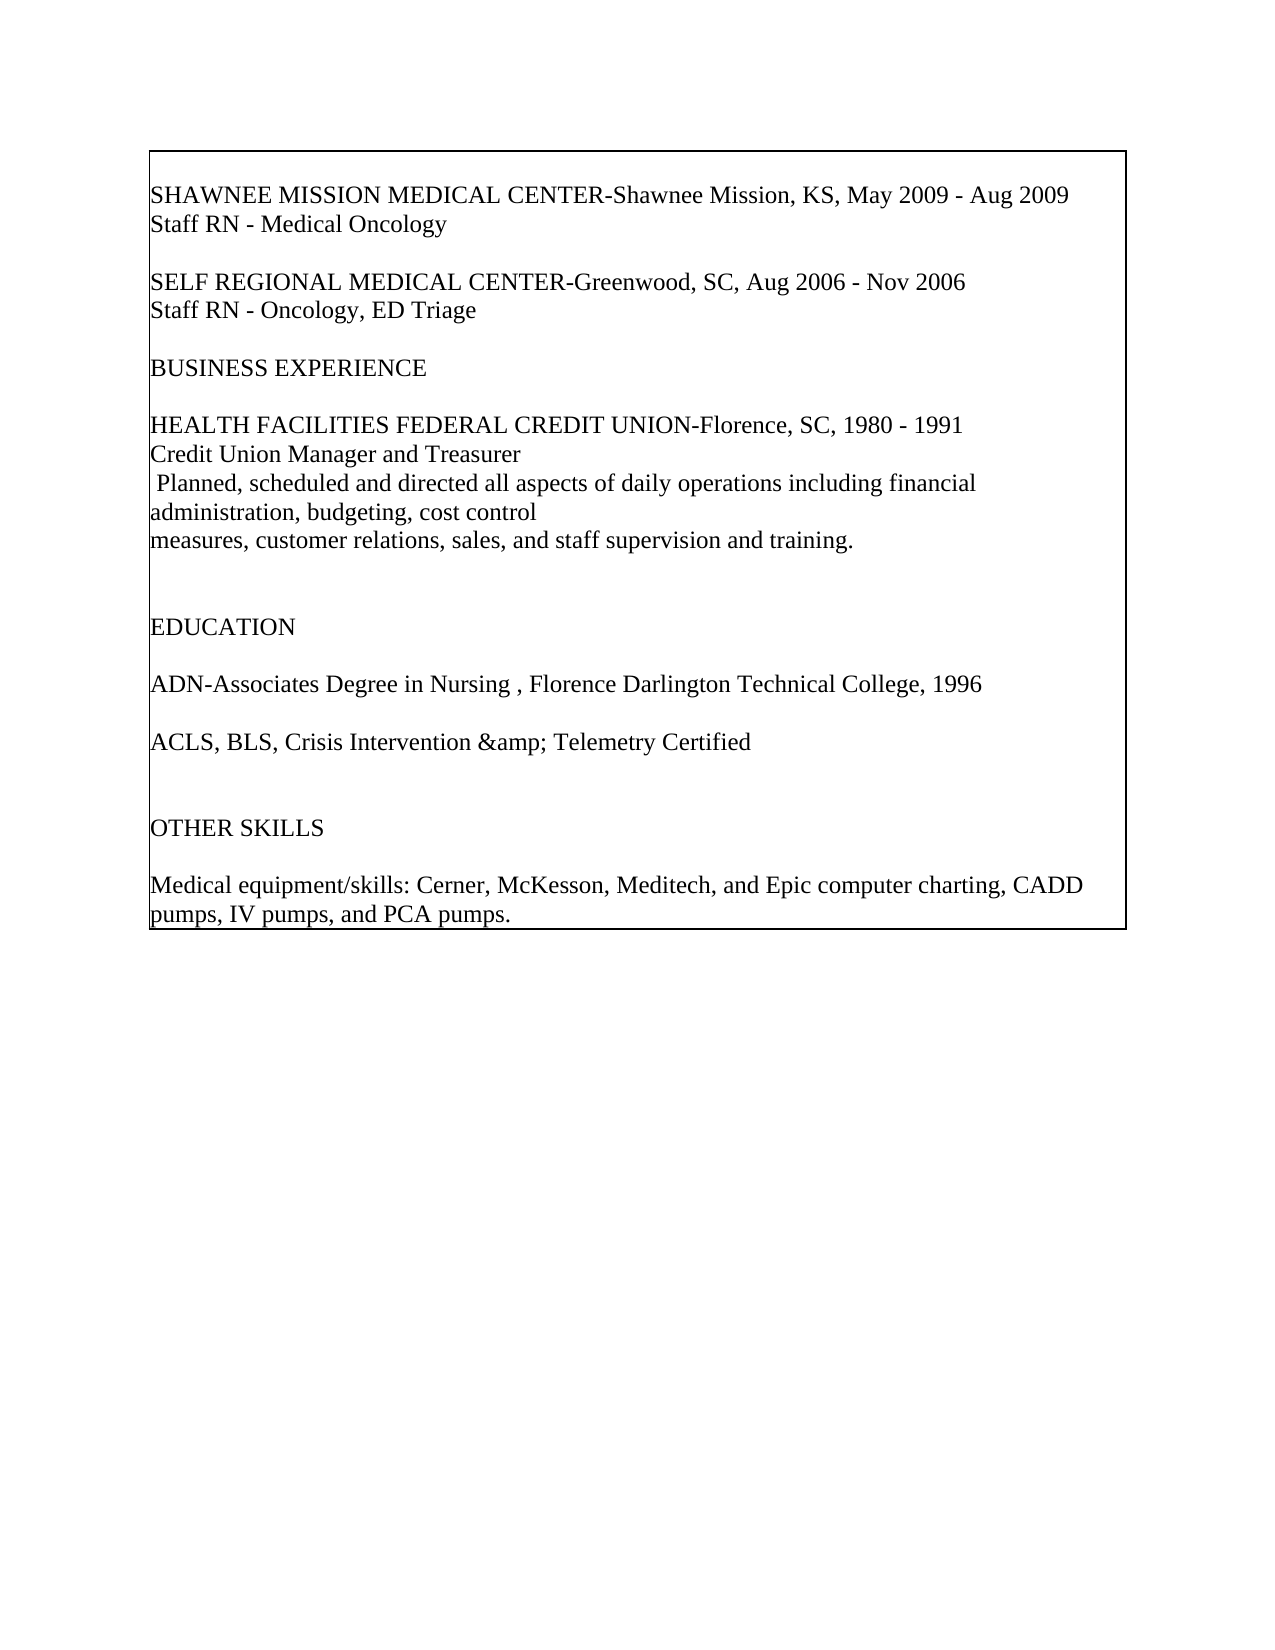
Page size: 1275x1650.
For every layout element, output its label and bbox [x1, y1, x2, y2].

table_header [150, 152, 1125, 928]
